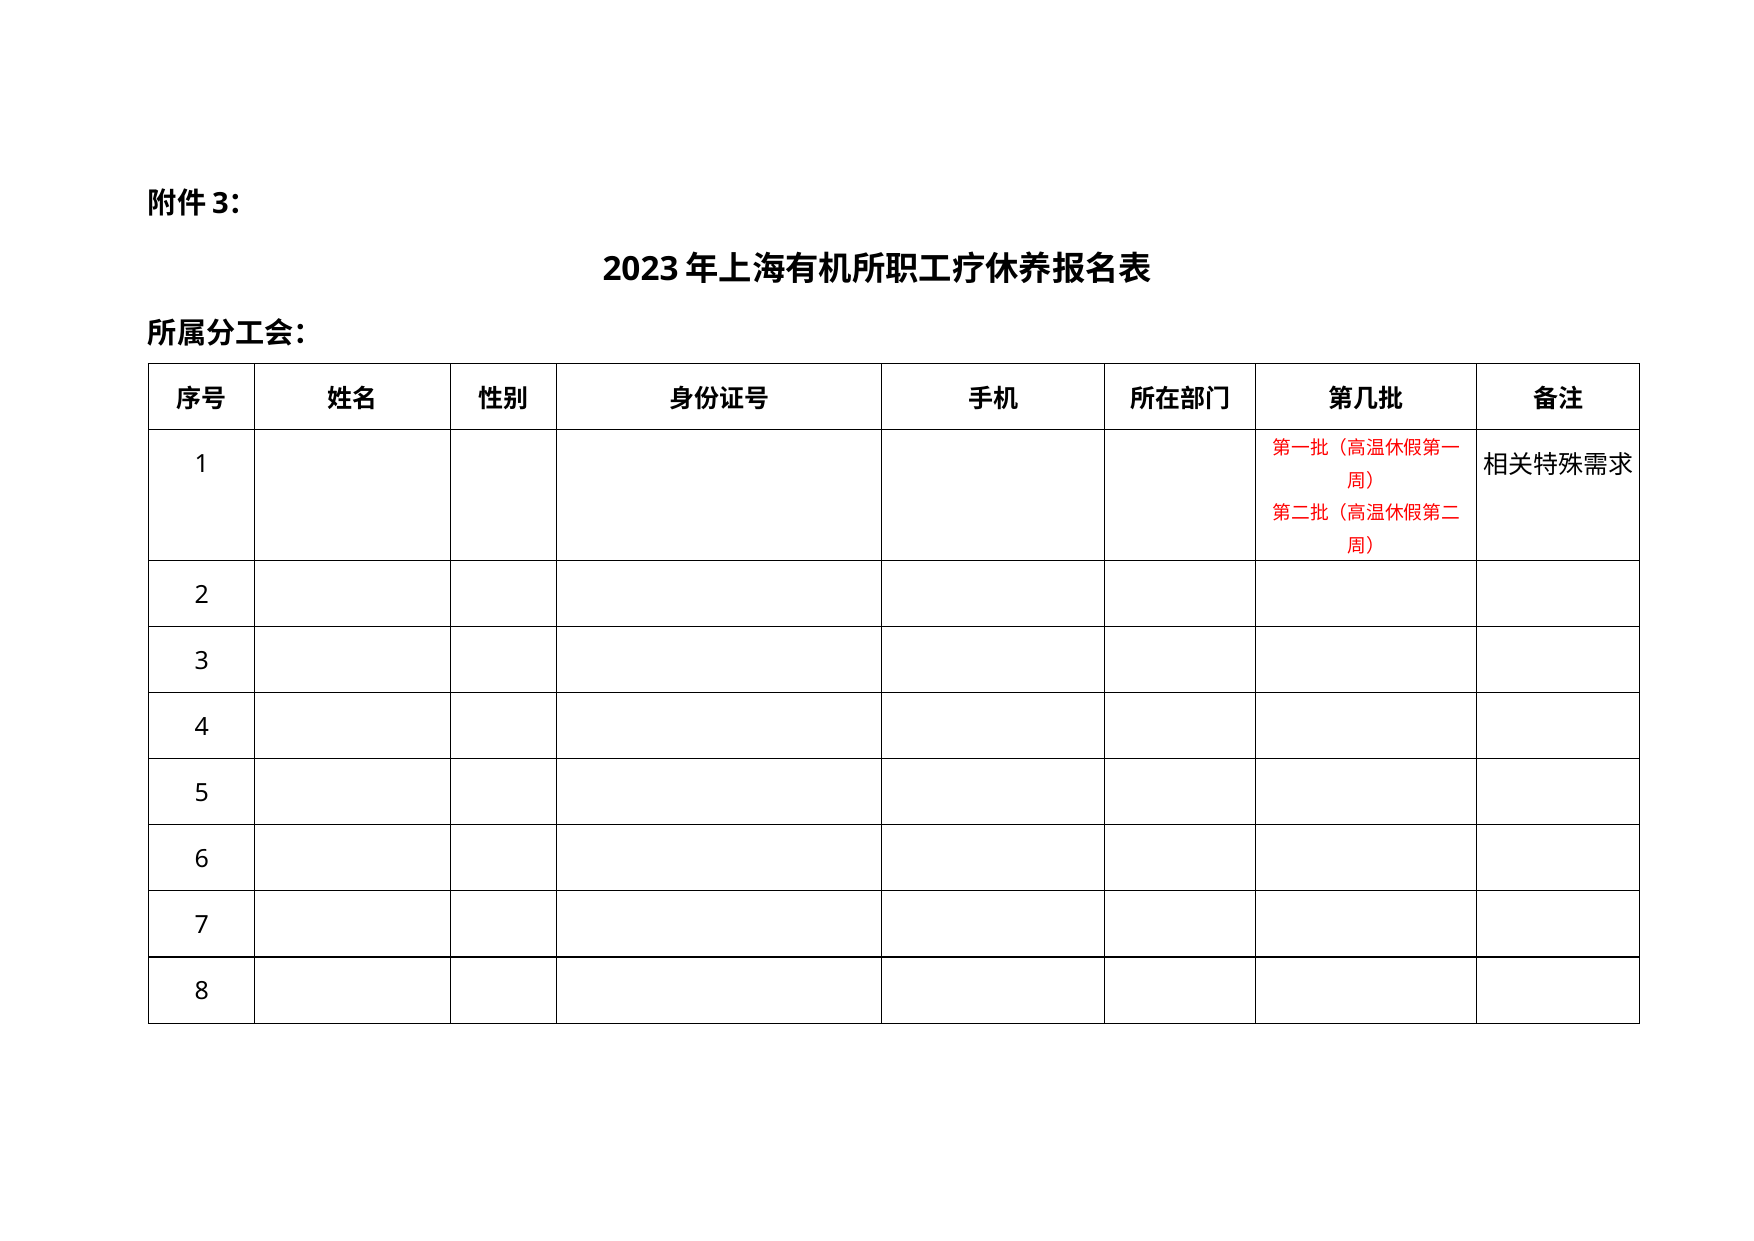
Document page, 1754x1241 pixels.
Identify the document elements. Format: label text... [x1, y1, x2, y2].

table_cell [557, 430, 881, 560]
table_cell [1256, 891, 1476, 956]
table_cell [1477, 891, 1639, 956]
table_cell [451, 430, 556, 560]
table_cell [255, 627, 450, 692]
table_cell [882, 430, 1104, 560]
table_cell 5 [149, 759, 254, 824]
table_cell 3 [149, 627, 254, 692]
table_header 手机 [882, 364, 1104, 429]
table_cell [1256, 627, 1476, 692]
text 所属分工会： [148, 298, 1606, 363]
table_cell [255, 958, 450, 1022]
table_cell [255, 693, 450, 758]
table_cell [882, 693, 1104, 758]
table_header 备注 [1477, 364, 1639, 429]
table_cell [255, 759, 450, 824]
table_cell [451, 958, 556, 1022]
table_cell 2 [149, 561, 254, 626]
table_cell 相关特殊需求 [1477, 430, 1639, 560]
table_cell [882, 561, 1104, 626]
table_cell [451, 825, 556, 890]
table_cell [557, 561, 881, 626]
table_cell [255, 825, 450, 890]
table_header 身份证号 [557, 364, 881, 429]
table_cell [1256, 759, 1476, 824]
table_cell [451, 561, 556, 626]
table_cell [1105, 627, 1255, 692]
table_cell [1256, 958, 1476, 1022]
table_cell [451, 627, 556, 692]
table_header 姓名 [255, 364, 450, 429]
table_cell [1105, 561, 1255, 626]
table_cell [451, 693, 556, 758]
table_cell [557, 627, 881, 692]
table_cell [557, 759, 881, 824]
table_cell [255, 430, 450, 560]
table_cell [557, 958, 881, 1022]
table_cell [1105, 693, 1255, 758]
table_cell [1256, 825, 1476, 890]
table_cell [255, 561, 450, 626]
table_cell 第一批（高温休假第一周） 第二批（高温休假第二周） [1256, 430, 1476, 560]
table_cell [1256, 561, 1476, 626]
table_cell 4 [149, 693, 254, 758]
table_cell [451, 891, 556, 956]
table_cell [1105, 759, 1255, 824]
table_cell [1105, 430, 1255, 560]
table_cell 1 [149, 430, 254, 560]
table_cell [1105, 958, 1255, 1022]
table_header 序号 [149, 364, 254, 429]
table_cell [882, 825, 1104, 890]
table_cell [557, 825, 881, 890]
table_cell [882, 891, 1104, 956]
text 附件3： [148, 168, 1606, 233]
table_cell 7 [149, 891, 254, 956]
table_header 所在部门 [1105, 364, 1255, 429]
table_cell [1105, 891, 1255, 956]
table_cell [1477, 627, 1639, 692]
table_cell 8 [149, 958, 254, 1022]
table_cell [451, 759, 556, 824]
table_header 第几批 [1256, 364, 1476, 429]
table_cell [1477, 693, 1639, 758]
table_cell 6 [149, 825, 254, 890]
table_cell [255, 891, 450, 956]
table_cell [1105, 825, 1255, 890]
table_cell [557, 891, 881, 956]
table_header 性别 [451, 364, 556, 429]
table_cell [882, 759, 1104, 824]
table_cell [1477, 759, 1639, 824]
table_cell [882, 627, 1104, 692]
text 2023年上海有机所职工疗休养报名表 [148, 233, 1606, 298]
table_cell [1256, 693, 1476, 758]
table_cell [882, 958, 1104, 1022]
table_cell [1477, 561, 1639, 626]
table_cell [1477, 825, 1639, 890]
table_cell [557, 693, 881, 758]
table_cell [1477, 958, 1639, 1022]
